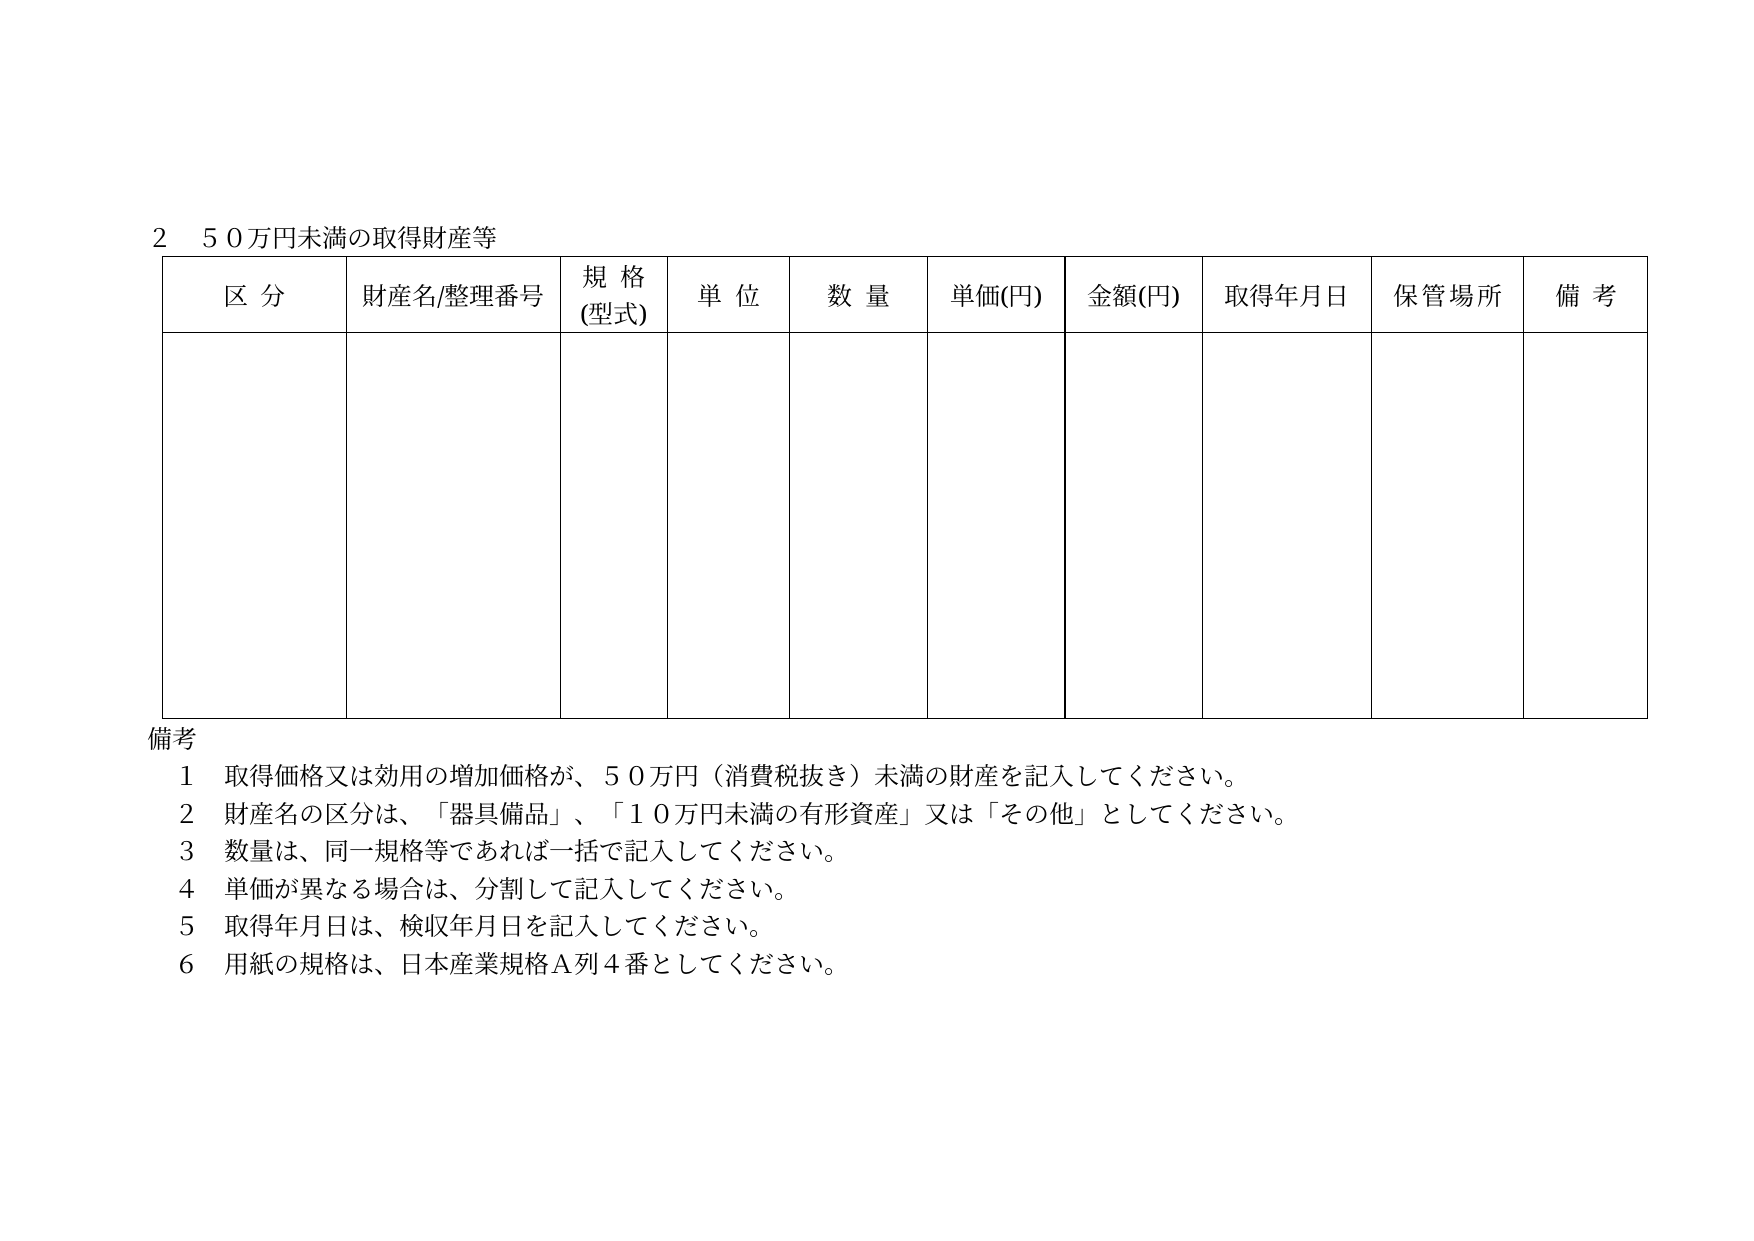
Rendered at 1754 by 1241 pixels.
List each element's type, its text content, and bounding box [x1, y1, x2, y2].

table_header 単位 [668, 257, 789, 332]
table_header 保管場所 [1372, 257, 1523, 332]
text ２ ５０万円未満の取得財産等 [147, 218, 1648, 256]
text ５ 取得年月日は、検収年月日を記入してください。 [174, 906, 1648, 944]
text ３ 数量は、同一規格等であれば一括で記入してください。 [174, 831, 1648, 869]
table_cell [1066, 333, 1202, 718]
text 備考 [147, 719, 1648, 756]
text ６ 用紙の規格は、日本産業規格Ａ列４番としてください。 [174, 944, 1648, 981]
table_cell [163, 333, 346, 718]
table_header 数量 [790, 257, 927, 332]
text ２ 財産名の区分は、「器具備品」、「１０万円未満の有形資産」又は「その他」としてください。 [174, 794, 1648, 831]
table_header 取得年月日 [1203, 257, 1371, 332]
table_cell [561, 333, 667, 718]
table_cell [1524, 333, 1647, 718]
table_cell [1203, 333, 1371, 718]
text ４ 単価が異なる場合は、分割して記入してください。 [174, 869, 1648, 906]
table_cell [668, 333, 789, 718]
table_cell [790, 333, 927, 718]
table_header 備考 [1524, 257, 1647, 332]
table_cell [1372, 333, 1523, 718]
table_header 規格 (型式) [561, 257, 667, 332]
text １ 取得価格又は効用の増加価格が、５０万円（消費税抜き）未満の財産を記入してください。 [174, 756, 1648, 794]
table_header 単価(円) [928, 257, 1064, 332]
table_header 金額(円) [1066, 257, 1202, 332]
table_cell [347, 333, 560, 718]
table_cell [928, 333, 1064, 718]
table_header 財産名/整理番号 [347, 257, 560, 332]
table_header 区分 [163, 257, 346, 332]
